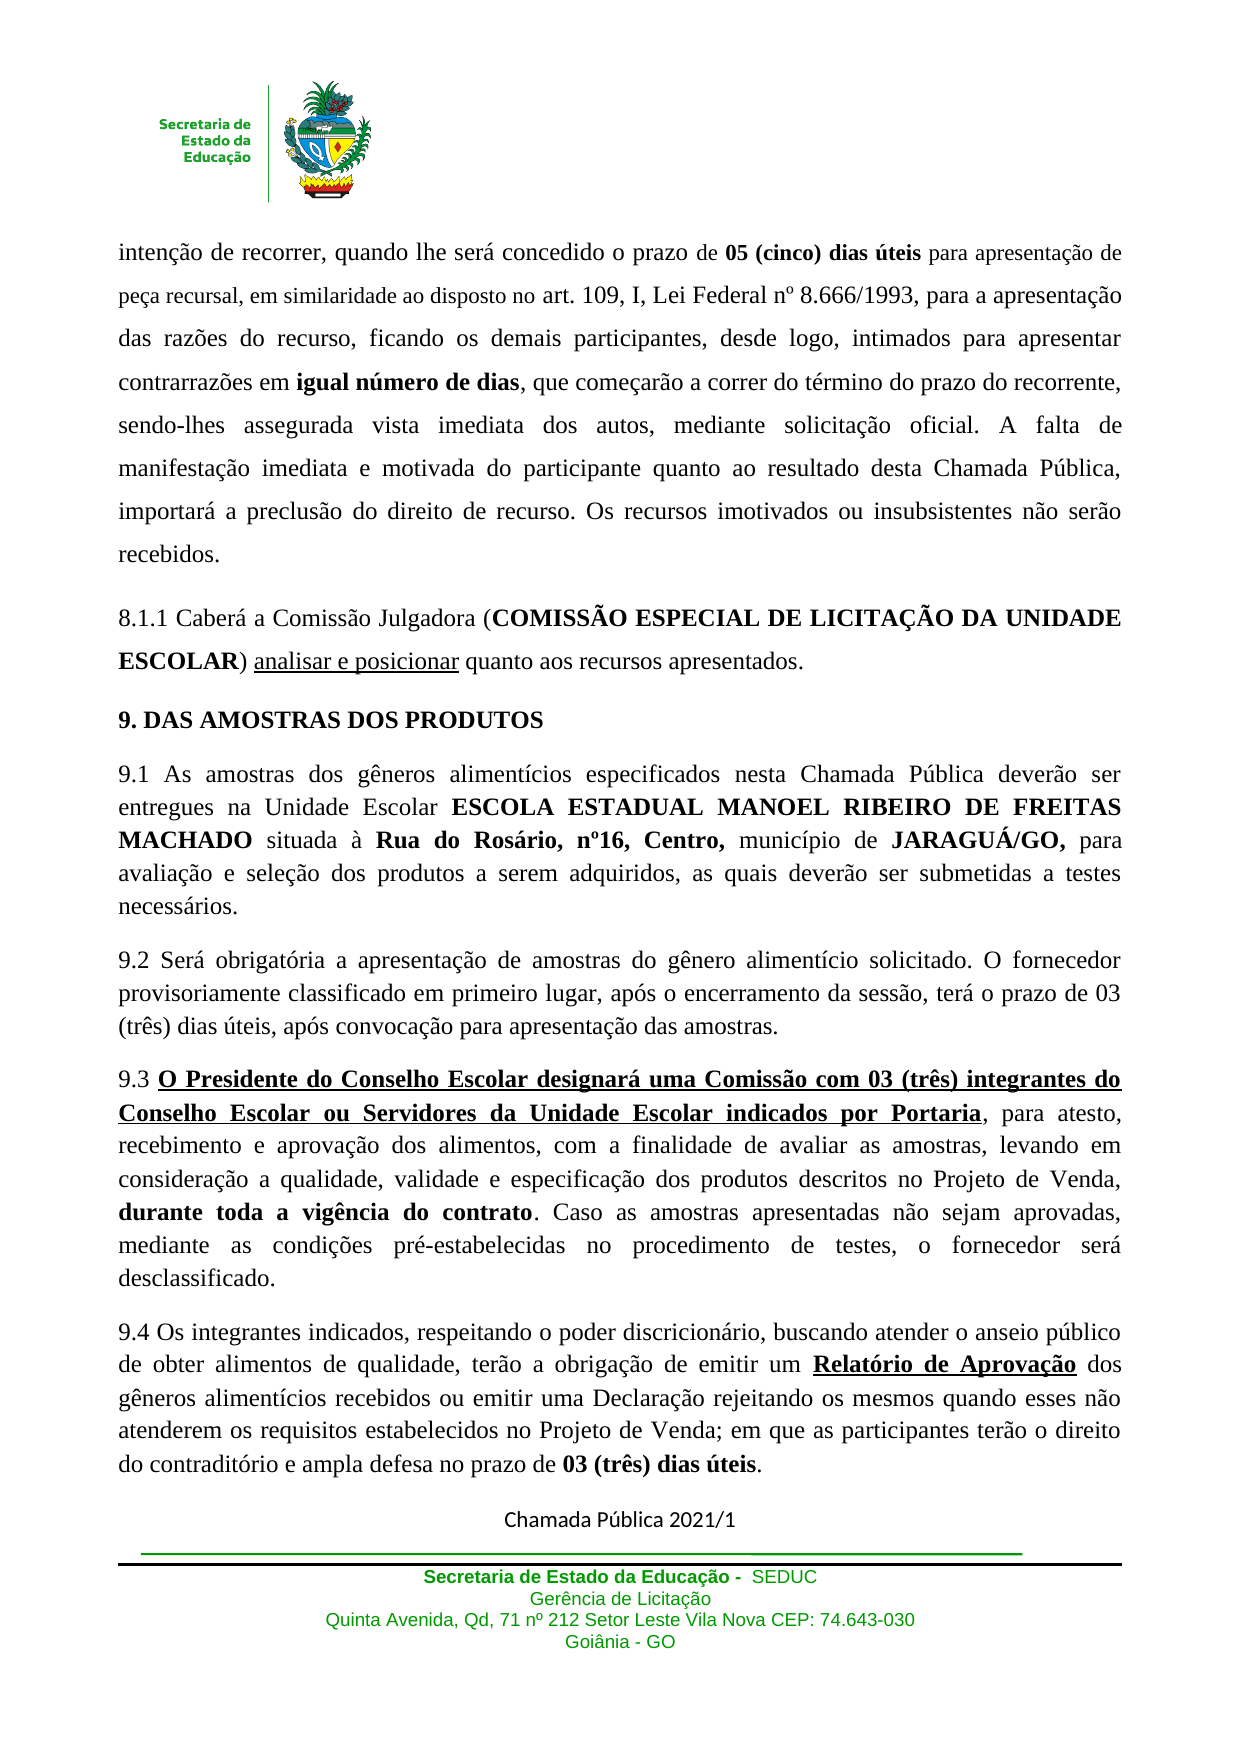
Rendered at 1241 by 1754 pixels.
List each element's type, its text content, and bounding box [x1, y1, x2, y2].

text 9.1 As amostras dos gêneros alimentícios especificados nesta Chamada Pública deverão ser entregues na Unidade Escolar ESCOLA ESTADUAL MANOEL RIBEIRO DE FREITAS MACHADO situada à Rua do Rosário, nº16, Centro, município de JARAGUÁ/GO, para avaliação e seleção dos produtos a serem adquiridos, as quais deverão ser submetidas a testes necessários. [118, 759, 1122, 919]
text 8.1.1 Caberá a Comissão Julgadora (COMISSÃO ESPECIAL DE LICITAÇÃO DA UNIDADE ESCOLAR) analisar e posicionar quanto aos recursos apresentados. [118, 603, 1122, 675]
text 9.2 Será obrigatória a apresentação de amostras do gênero alimentício solicitado. O fornecedor provisoriamente classificado em primeiro lugar, após o encerramento da sessão, terá o prazo de 03 (três) dias úteis, após convocação para apresentação das amostras. [118, 945, 1122, 1039]
text 9.4 Os integrantes indicados, respeitando o poder discricionário, buscando atender o anseio público de obter alimentos de qualidade, terão a obrigação de emitir um Relatório de Aprovação dos gêneros alimentícios recebidos ou emitir uma Declaração rejeitando os mesmos quando esses não atenderem os requisitos estabelecidos no Projeto de Venda; em que as participantes terão o direito do contraditório e ampla defesa no prazo de 03 (três) dias úteis. [118, 1317, 1122, 1477]
text 9.3 O Presidente do Conselho Escolar designará uma Comissão com 03 (três) integrantes do Conselho Escolar ou Servidores da Unidade Escolar indicados por Portaria, para atesto, recebimento e aprovação dos alimentos, com a finalidade de avaliar as amostras, levando em consideração a qualidade, validade e especificação dos produtos descritos no Projeto de Venda, durante toda a vigência do contrato. Caso as amostras apresentadas não sejam aprovadas, mediante as condições pré-estabelecidas no procedimento de testes, o fornecedor será desclassificado. [118, 1064, 1122, 1291]
picture [118, 73, 412, 210]
text 9. DAS AMOSTRAS DOS PRODUTOS [118, 705, 1028, 734]
